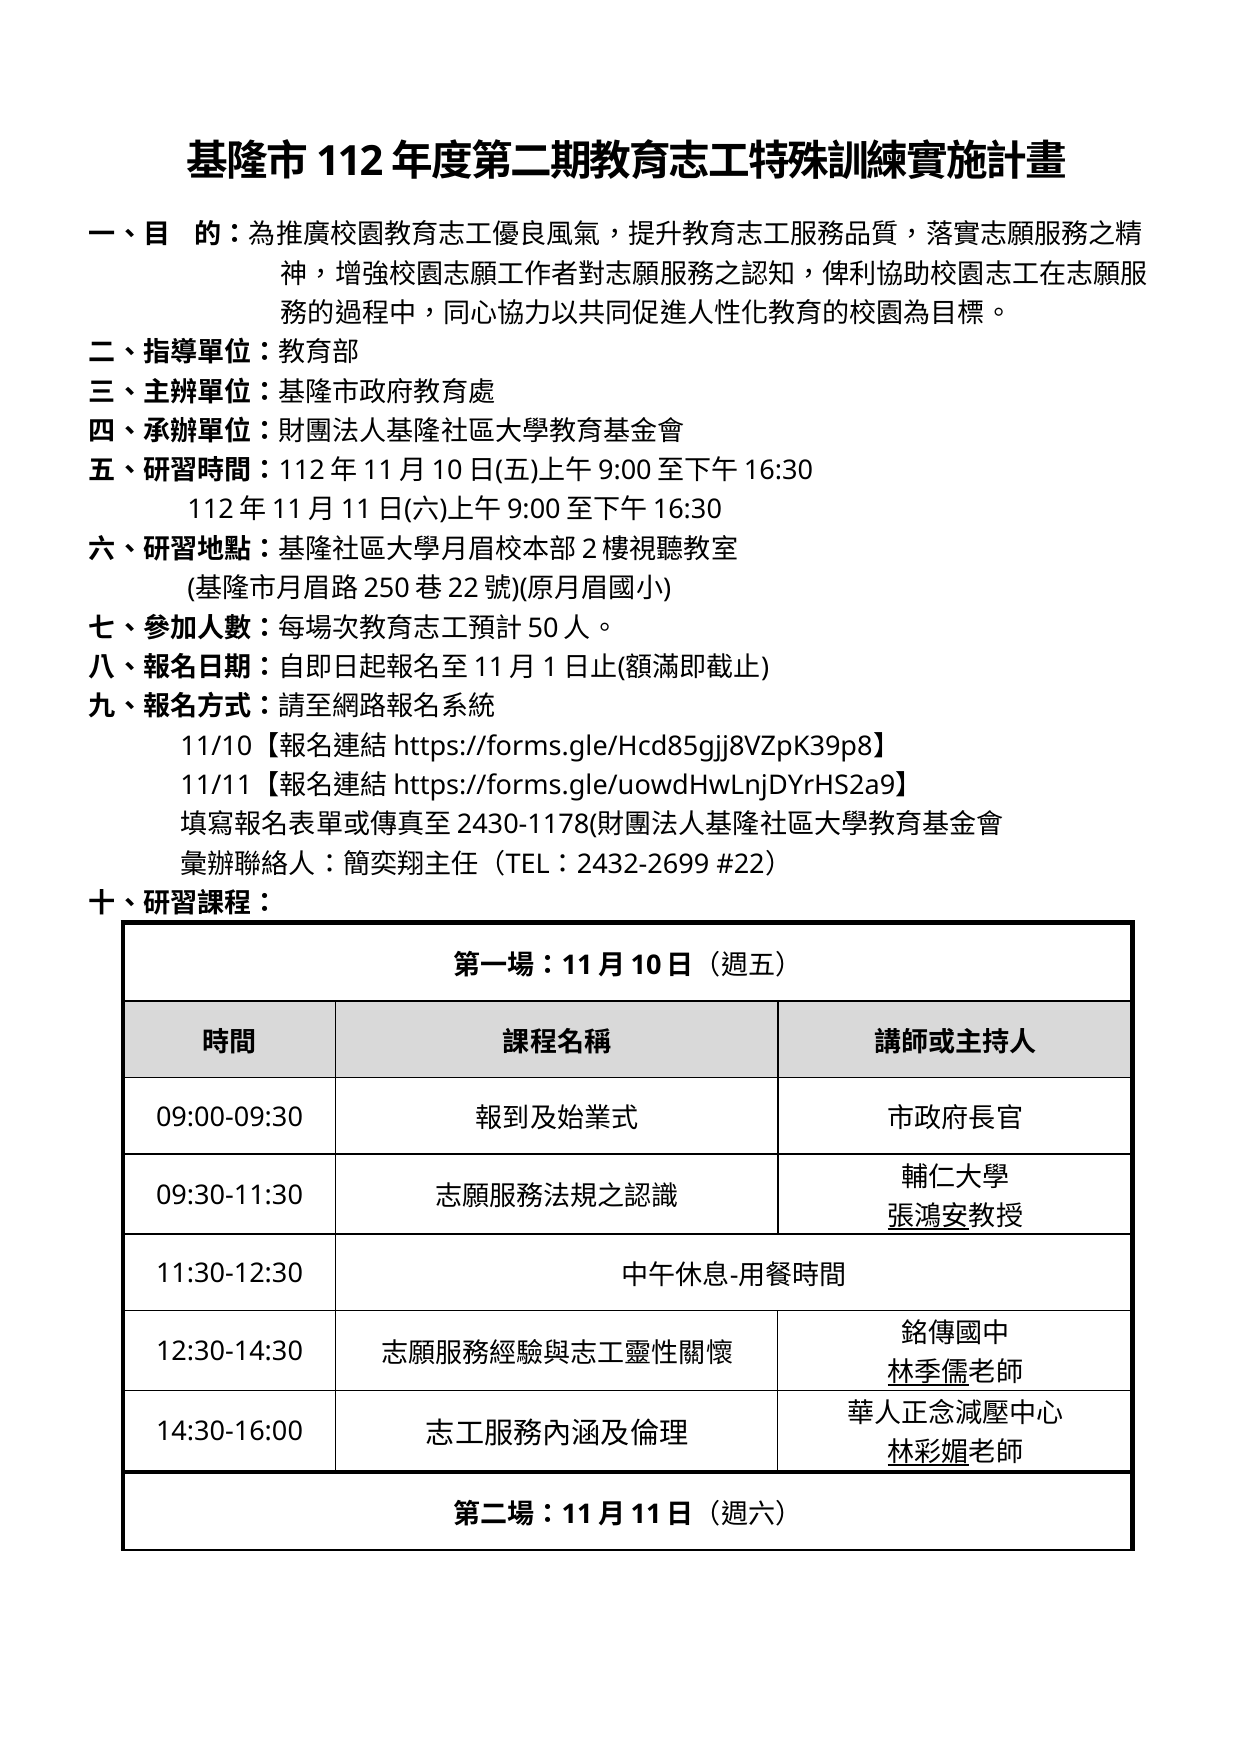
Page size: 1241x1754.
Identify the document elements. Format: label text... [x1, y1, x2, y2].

text 基隆市112年度第二期教育志工特殊訓練實施計畫 [89, 127, 1167, 187]
table_cell 14:30-16:00 [125, 1391, 335, 1469]
table_cell 志願服務法規之認識 [336, 1155, 777, 1233]
text (基隆市月眉路250巷22號)(原月眉國小) [89, 566, 1167, 606]
text 九、報名方式：請至網路報名系統 [89, 684, 1167, 724]
text 八、報名日期：自即日起報名至11月1日止(額滿即截止) [89, 645, 1167, 684]
text 一、目 的：為推廣校園教育志工優良風氣，提升教育志工服務品質，落實志願服務之精神，增強校園志願工作者對志願服務之認知，俾利協助校園志工在志願服務的過程中，同心協力以共同促進人性化教育的校園為目標。 [89, 212, 1152, 330]
text 六、研習地點：基隆社區大學月眉校本部2樓視聽教室 [89, 527, 1167, 566]
text 11/11【報名連結https://forms.gle/uowdHwLnjDYrHS2a9】 [89, 763, 1167, 802]
table_cell 講師或主持人 [779, 1002, 1130, 1077]
text 五、研習時間：112年11月10日(五)上午9:00至下午16:30 [89, 448, 1167, 487]
table_cell 第二場：11月11日（週六） [125, 1474, 1130, 1549]
table_cell 華人正念減壓中心 林彩媚老師 [778, 1391, 1130, 1469]
table_cell 09:00-09:30 [125, 1078, 335, 1153]
table_cell 課程名稱 [336, 1002, 777, 1077]
table_cell 志願服務經驗與志工靈性關懷 [336, 1311, 777, 1389]
table_cell 11:30-12:30 [125, 1235, 335, 1310]
text 彙辦聯絡人：簡奕翔主任（TEL：2432-2699 #22） [89, 842, 1167, 881]
table_cell 志工服務內涵及倫理 [336, 1391, 777, 1469]
text 七、參加人數：每場次教育志工預計50人。 [89, 606, 1167, 645]
table_cell 報到及始業式 [336, 1078, 777, 1153]
table_cell 市政府長官 [779, 1078, 1130, 1153]
table_cell 時間 [125, 1002, 335, 1077]
table_cell 12:30-14:30 [125, 1311, 335, 1389]
text 11/10【報名連結https://forms.gle/Hcd85gjj8VZpK39p8】 [89, 724, 1167, 763]
table_cell 中午休息-用餐時間 [336, 1235, 1130, 1310]
text 二、指導單位：教育部 [89, 330, 1167, 369]
table_cell 輔仁大學 張鴻安教授 [779, 1155, 1130, 1233]
table_cell 銘傳國中 林季儒老師 [778, 1311, 1130, 1389]
text 112年11月11日(六)上午9:00至下午16:30 [89, 487, 1167, 527]
text 填寫報名表單或傳真至2430-1178(財團法人基隆社區大學教育基金會 [89, 802, 1167, 842]
table_header 第一場：11月10日（週五） [125, 925, 1130, 1000]
text 三、主辨單位：基隆市政府教育處 [89, 369, 1167, 409]
table_cell 09:30-11:30 [125, 1155, 335, 1233]
text 四、承辦單位：財團法人基隆社區大學教育基金會 [89, 409, 1167, 448]
text 十、研習課程： [89, 881, 1167, 920]
